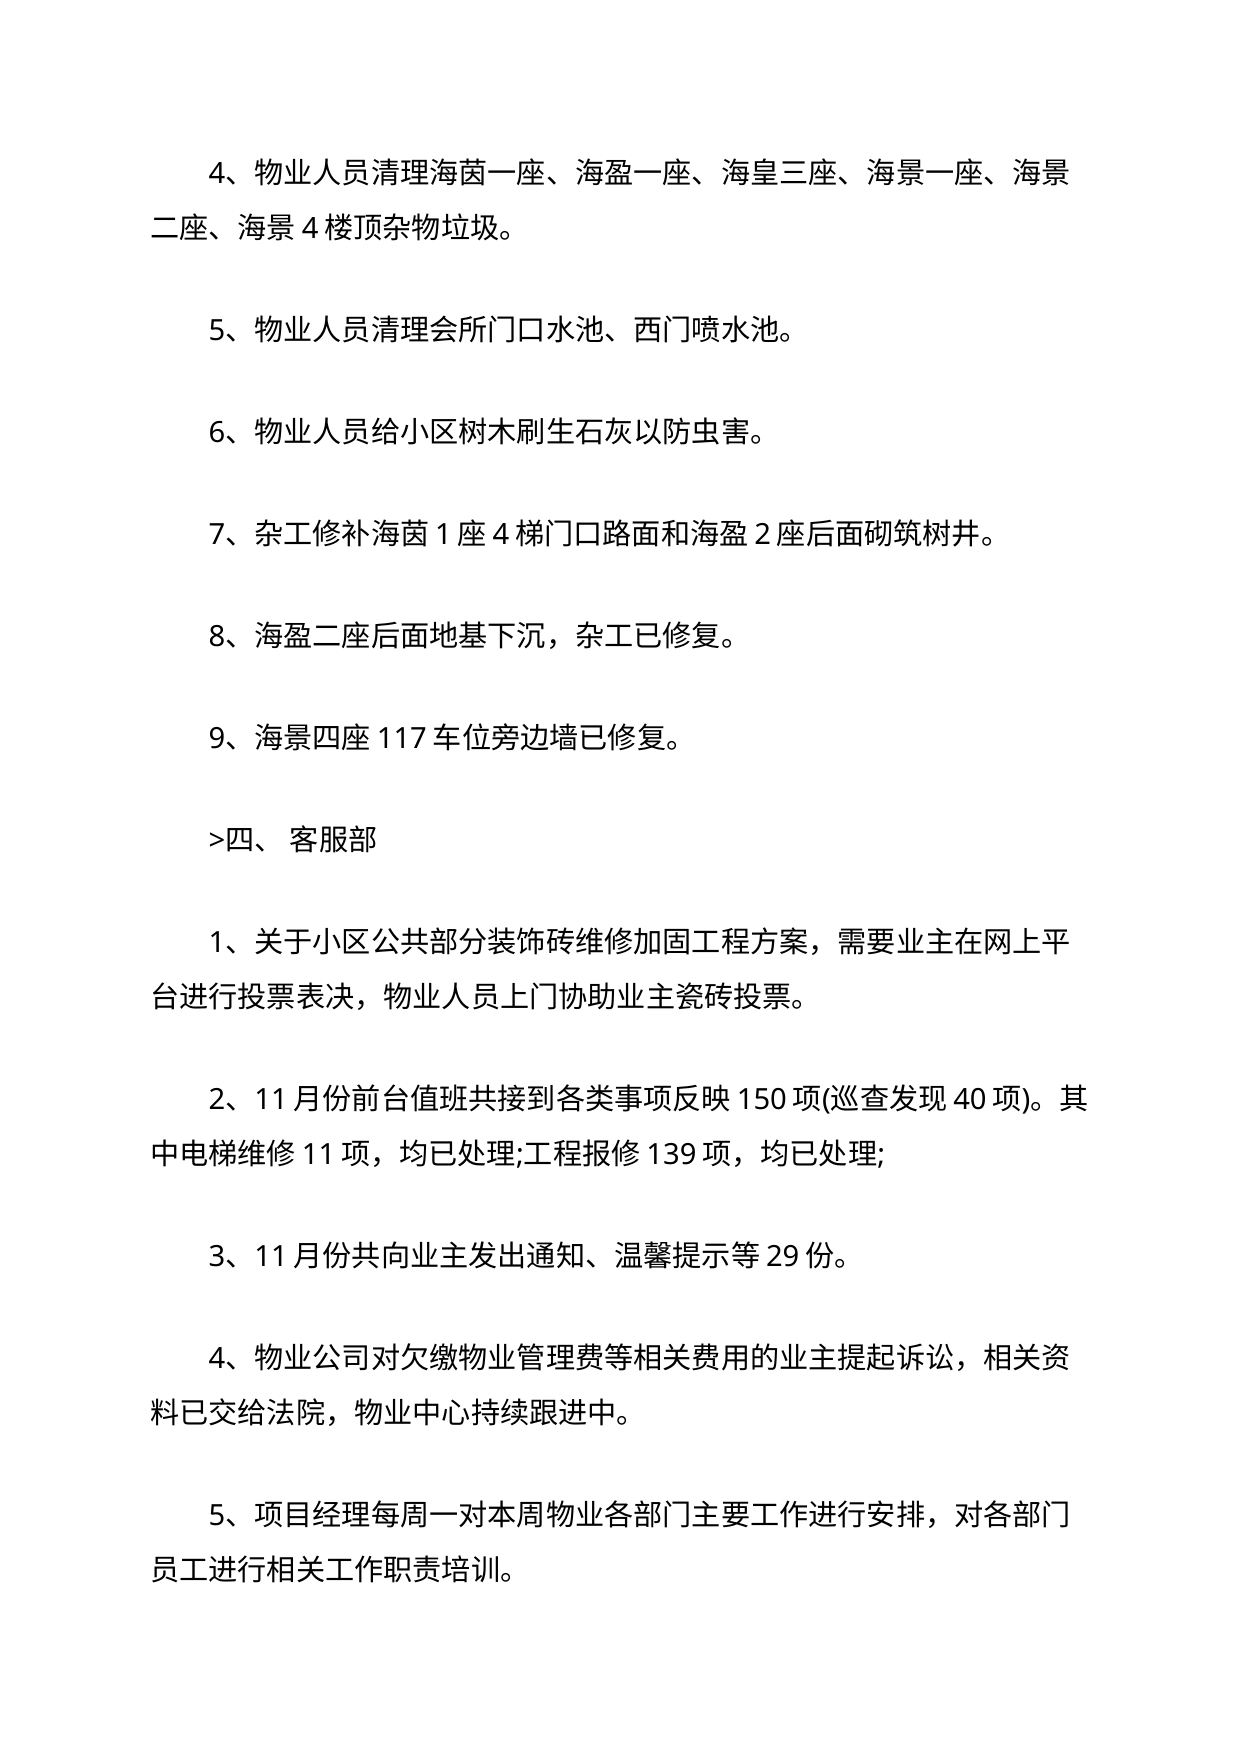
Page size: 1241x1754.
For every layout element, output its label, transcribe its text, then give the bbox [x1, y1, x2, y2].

text 1、关于小区公共部分装饰砖维修加固工程方案，需要业主在网上平台进行投票表决，物业人员上门协助业主瓷砖投票。 [150, 919, 1090, 1016]
text 9、海景四座117车位旁边墙已修复。 [150, 715, 1090, 757]
text 5、项目经理每周一对本周物业各部门主要工作进行安排，对各部门员工进行相关工作职责培训。 [150, 1491, 1090, 1589]
text >四、 客服部 [150, 817, 1090, 859]
text 5、物业人员清理会所门口水池、西门喷水池。 [150, 307, 1090, 349]
text 2、11月份前台值班共接到各类事项反映150项(巡查发现40项)。其中电梯维修11项，均已处理;工程报修139项，均已处理; [150, 1076, 1090, 1173]
text 6、物业人员给小区树木刷生石灰以防虫害。 [150, 409, 1090, 451]
text 4、物业公司对欠缴物业管理费等相关费用的业主提起诉讼，相关资料已交给法院，物业中心持续跟进中。 [150, 1334, 1090, 1432]
text 7、杂工修补海茵1座4梯门口路面和海盈2座后面砌筑树井。 [150, 511, 1090, 553]
text 3、11月份共向业主发出通知、温馨提示等29份。 [150, 1233, 1090, 1275]
text 4、物业人员清理海茵一座、海盈一座、海皇三座、海景一座、海景二座、海景4楼顶杂物垃圾。 [150, 150, 1090, 247]
text 8、海盈二座后面地基下沉，杂工已修复。 [150, 613, 1090, 655]
